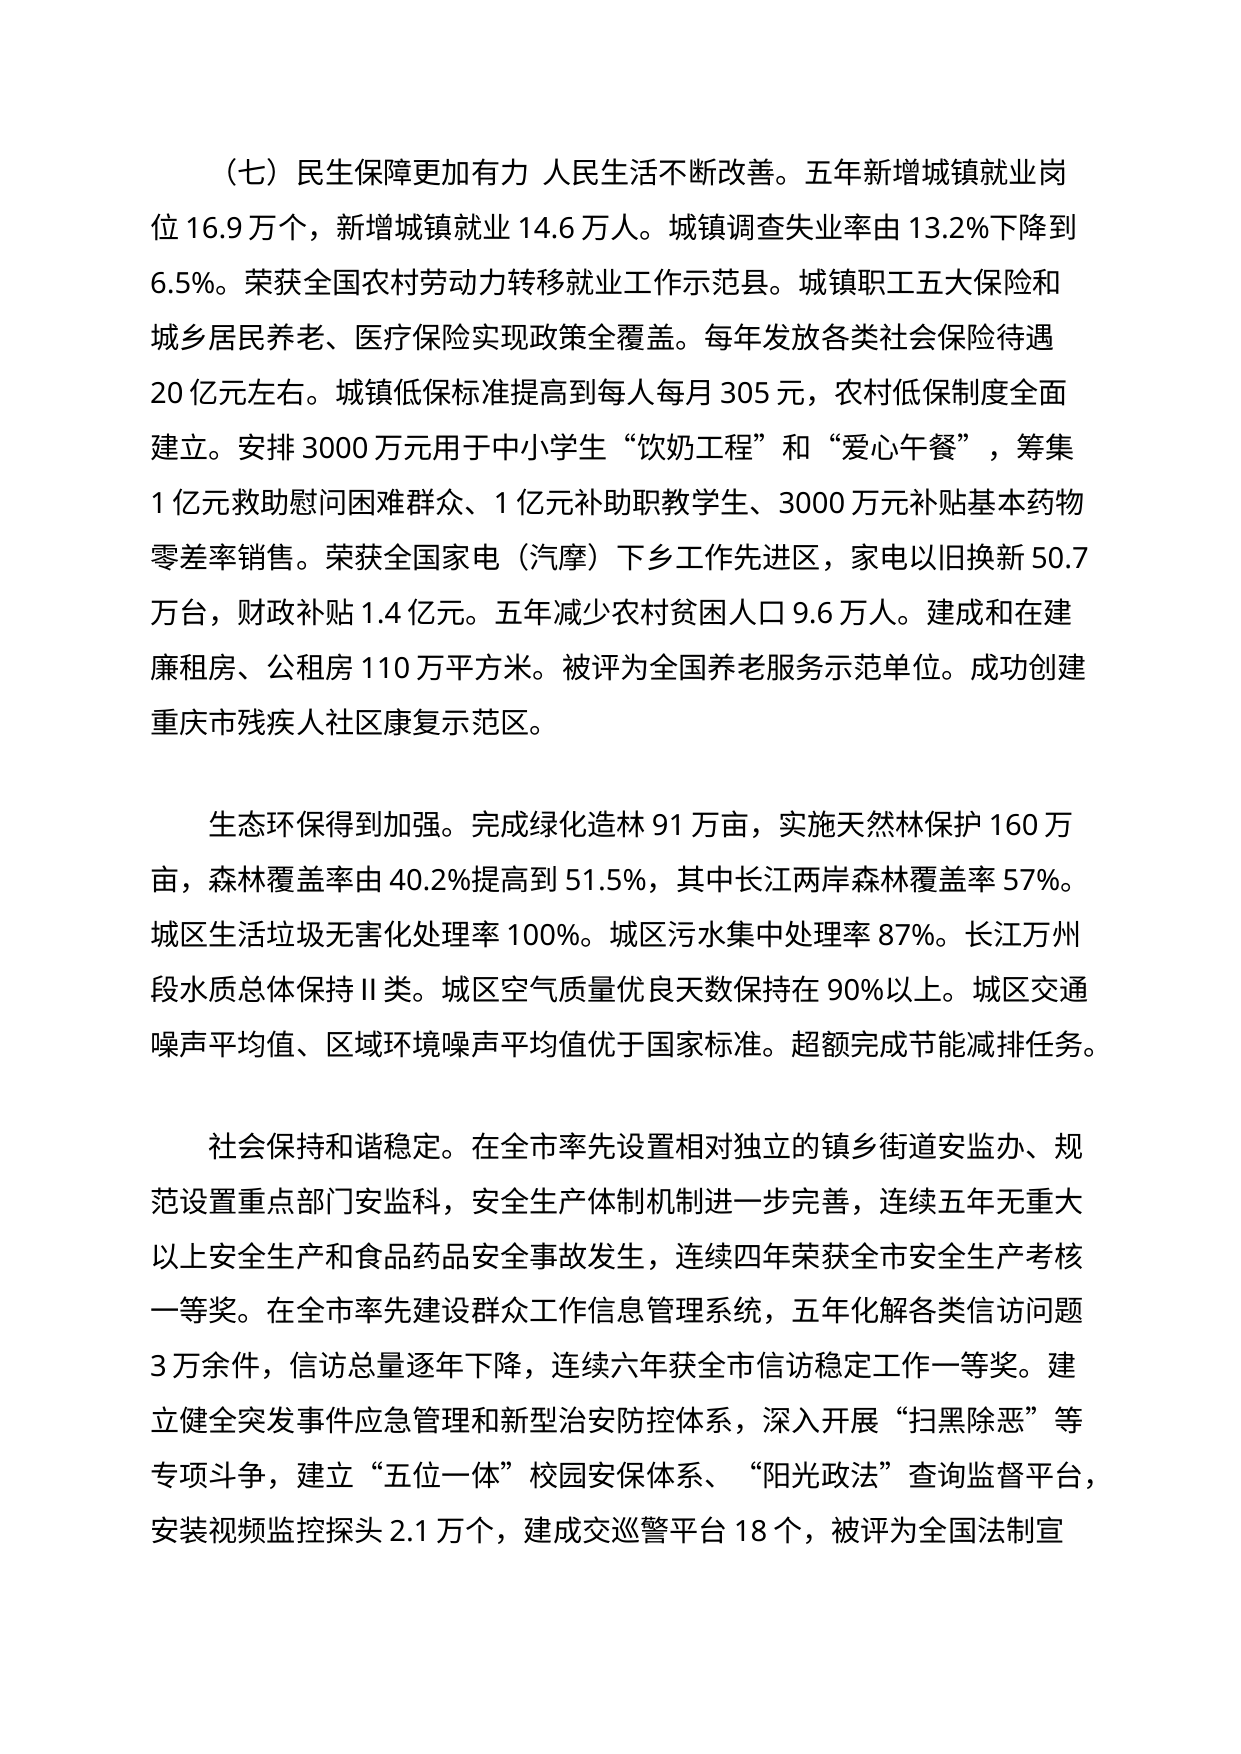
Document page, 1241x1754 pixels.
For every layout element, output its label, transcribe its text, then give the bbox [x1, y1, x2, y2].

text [150, 1123, 1090, 1550]
text （七）民生保障更加有力 人民生活不断改善。五年新增城镇就业岗位16.9万个，新增城镇就业14.6万人。城镇调查失业率由13.2%下降到6.5%。荣获全国农村劳动力转移就业工作示范县。城镇职工五大保险和城乡居民养老、医疗保险实现政策全覆盖。每年发放各类社会保险待遇20亿元左右。城镇低保标准提高到每人每月305元，农村低保制度全面建立。安排3000万元用于中小学生“饮奶工程”和“爱心午餐”，筹集1亿元救助慰问困难群众、1亿元补助职教学生、3000万元补贴基本药物零差率销售。荣获全国家电（汽摩）下乡工作先进区，家电以旧换新50.7万台，财政补贴1.4亿元。五年减少农村贫困人口9.6万人。建成和在建廉租房、公租房110万平方米。被评为全国养老服务示范单位。成功创建重庆市残疾人社区康复示范区。 [150, 150, 1090, 742]
text 生态环保得到加强。完成绿化造林91万亩，实施天然林保护160万亩，森林覆盖率由40.2%提高到51.5%，其中长江两岸森林覆盖率57%。城区生活垃圾无害化处理率100%。城区污水集中处理率87%。长江万州段水质总体保持Ⅱ类。城区空气质量优良天数保持在90%以上。城区交通噪声平均值、区域环境噪声平均值优于国家标准。超额完成节能减排任务。 [150, 802, 1090, 1064]
